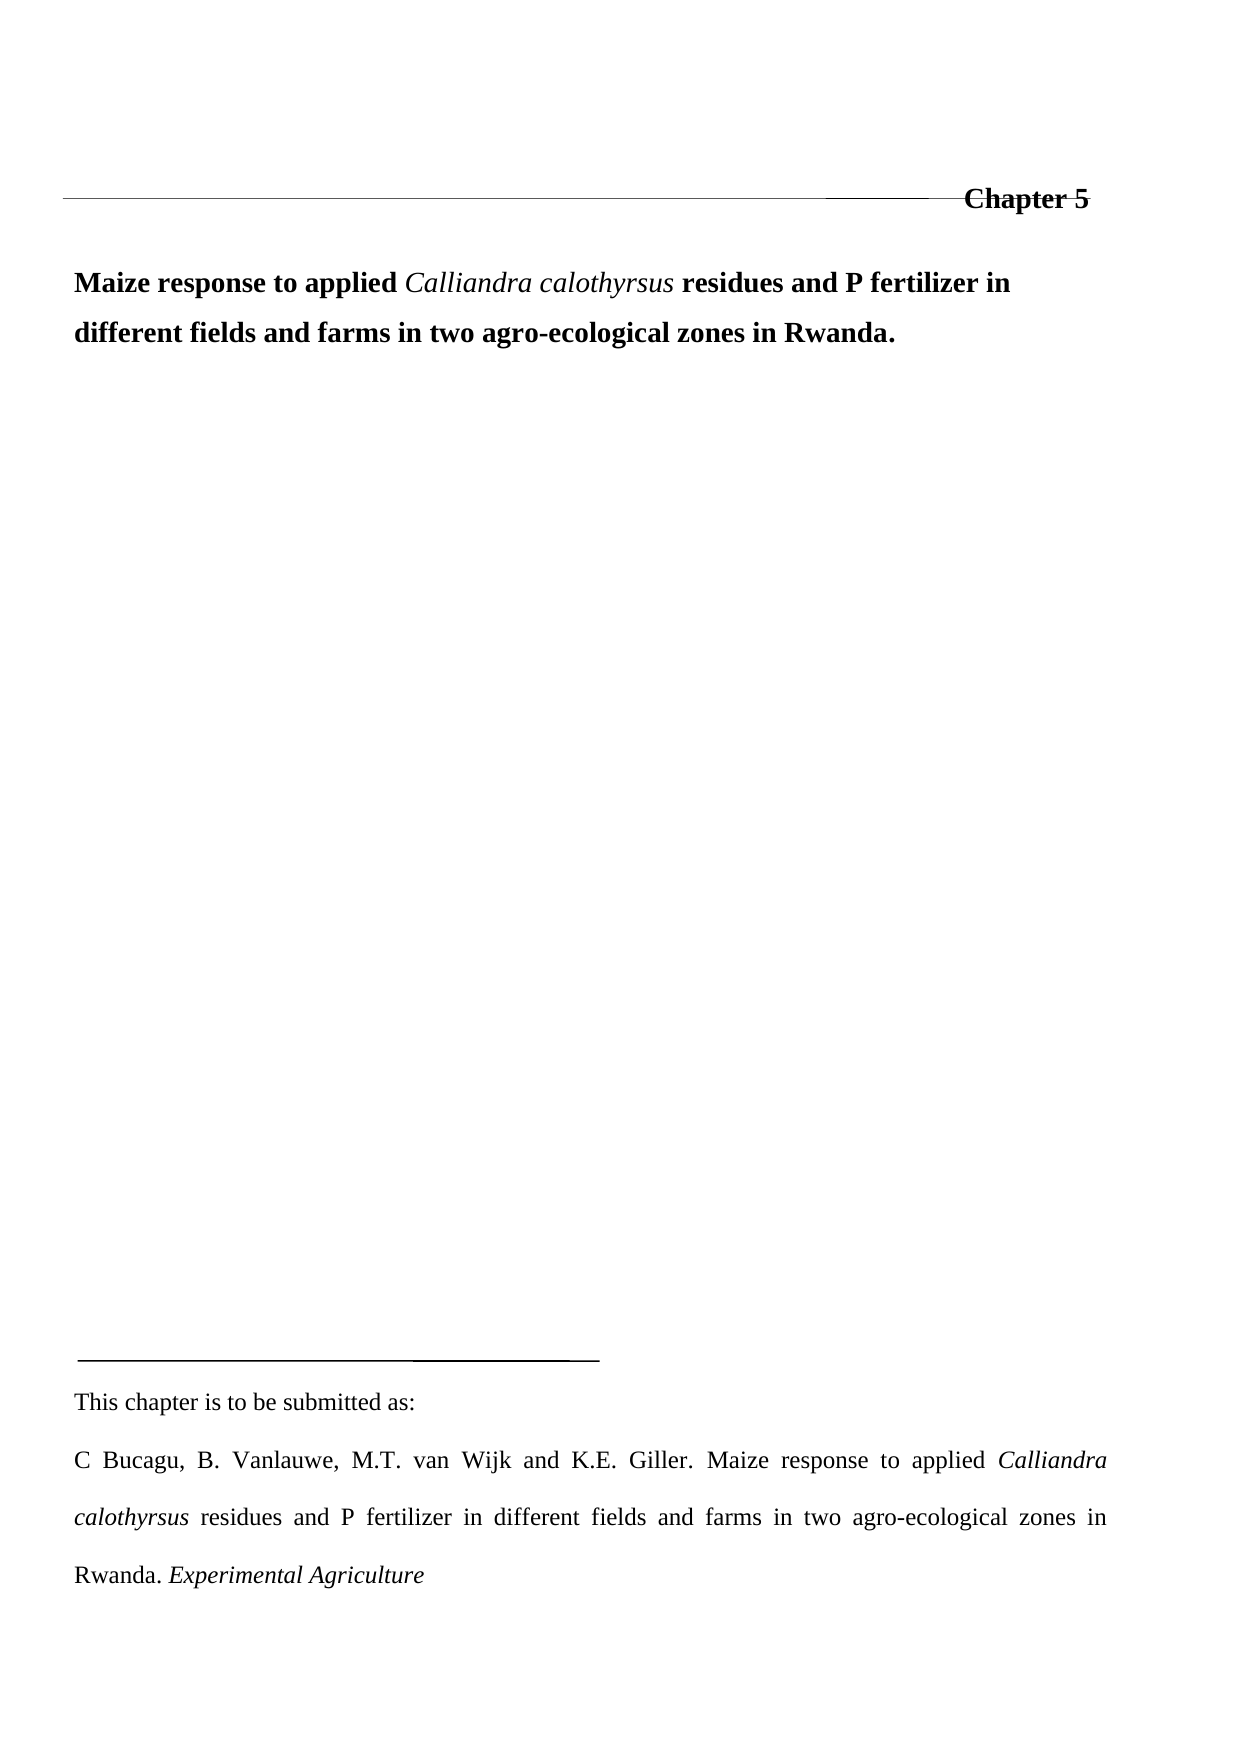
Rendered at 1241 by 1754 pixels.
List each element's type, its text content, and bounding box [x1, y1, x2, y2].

text C Bucagu, B. Vanlauwe, M.T. van Wijk and K.E. Giller. Maize response to applied Calliandra calothyrsus residues and P fertilizer in different fields and farms in two agro-ecological zones in Rwanda. Experimental Agriculture [74, 1445, 1107, 1588]
subtitle Maize response to applied Calliandra calothyrsus residues and P fertilizer in different fields and farms in two agro-ecological zones in Rwanda. [74, 265, 1107, 348]
text This chapter is to be submitted as: [74, 1387, 1107, 1416]
subtitle Chapter 5 [74, 181, 1107, 214]
